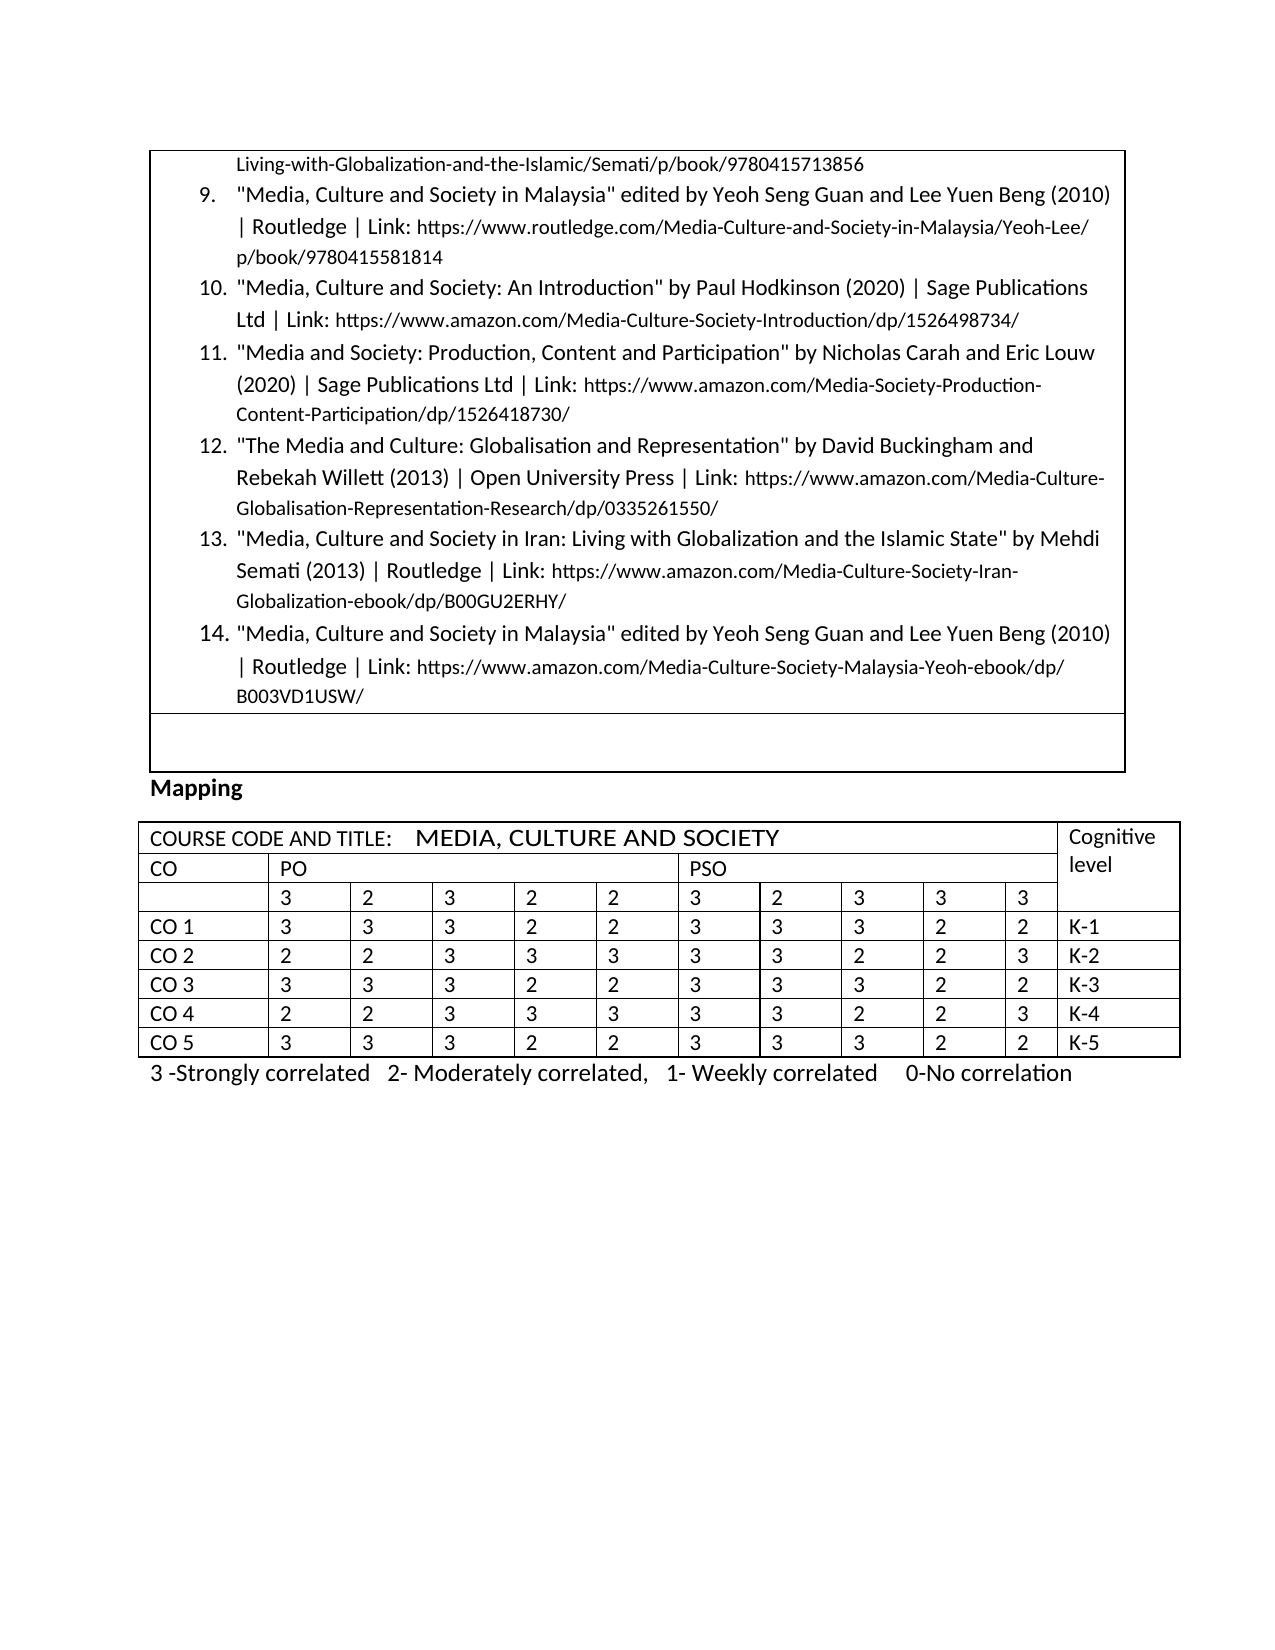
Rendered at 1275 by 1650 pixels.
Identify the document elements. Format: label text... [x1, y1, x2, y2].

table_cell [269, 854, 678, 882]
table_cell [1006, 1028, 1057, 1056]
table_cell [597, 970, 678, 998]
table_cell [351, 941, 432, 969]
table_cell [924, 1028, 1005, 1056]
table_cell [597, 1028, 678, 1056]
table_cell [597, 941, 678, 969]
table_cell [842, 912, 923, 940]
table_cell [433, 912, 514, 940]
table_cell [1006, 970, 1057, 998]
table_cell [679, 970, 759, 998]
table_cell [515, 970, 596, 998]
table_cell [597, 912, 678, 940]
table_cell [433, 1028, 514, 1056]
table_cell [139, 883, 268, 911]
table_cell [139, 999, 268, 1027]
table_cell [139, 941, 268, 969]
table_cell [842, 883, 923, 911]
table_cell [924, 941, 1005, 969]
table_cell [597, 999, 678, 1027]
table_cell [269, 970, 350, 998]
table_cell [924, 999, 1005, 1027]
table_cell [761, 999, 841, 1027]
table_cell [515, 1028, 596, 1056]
text Mapping [150, 773, 1125, 803]
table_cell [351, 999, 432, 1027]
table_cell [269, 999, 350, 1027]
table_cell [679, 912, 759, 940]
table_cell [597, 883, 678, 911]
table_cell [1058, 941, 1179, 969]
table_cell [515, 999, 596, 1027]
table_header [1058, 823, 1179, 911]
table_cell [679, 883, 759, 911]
text 3 -Strongly correlated 2- Moderately correlated, 1- Weekly correlated 0-No correlation [150, 1058, 1074, 1088]
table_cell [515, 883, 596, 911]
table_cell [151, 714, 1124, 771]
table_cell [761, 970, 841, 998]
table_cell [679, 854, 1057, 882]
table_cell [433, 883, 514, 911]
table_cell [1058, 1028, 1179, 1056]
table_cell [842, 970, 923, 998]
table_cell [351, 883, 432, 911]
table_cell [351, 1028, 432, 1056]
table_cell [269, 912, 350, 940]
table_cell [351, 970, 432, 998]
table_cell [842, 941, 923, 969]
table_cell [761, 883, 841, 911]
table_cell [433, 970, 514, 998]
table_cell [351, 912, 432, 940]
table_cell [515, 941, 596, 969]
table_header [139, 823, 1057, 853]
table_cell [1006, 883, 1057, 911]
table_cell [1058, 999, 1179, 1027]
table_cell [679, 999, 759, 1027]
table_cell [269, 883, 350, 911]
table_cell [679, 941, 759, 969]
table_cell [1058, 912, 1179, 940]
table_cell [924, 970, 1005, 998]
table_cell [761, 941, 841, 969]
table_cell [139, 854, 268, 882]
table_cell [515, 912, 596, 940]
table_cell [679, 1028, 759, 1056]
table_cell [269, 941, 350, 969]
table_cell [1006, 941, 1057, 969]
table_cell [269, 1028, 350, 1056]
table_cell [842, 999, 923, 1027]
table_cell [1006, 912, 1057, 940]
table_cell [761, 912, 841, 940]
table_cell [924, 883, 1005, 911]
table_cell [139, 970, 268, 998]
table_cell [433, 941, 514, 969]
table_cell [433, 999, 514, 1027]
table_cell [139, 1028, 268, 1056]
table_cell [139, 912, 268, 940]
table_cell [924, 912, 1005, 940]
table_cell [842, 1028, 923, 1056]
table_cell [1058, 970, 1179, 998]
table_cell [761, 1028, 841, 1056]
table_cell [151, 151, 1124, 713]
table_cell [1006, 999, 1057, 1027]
